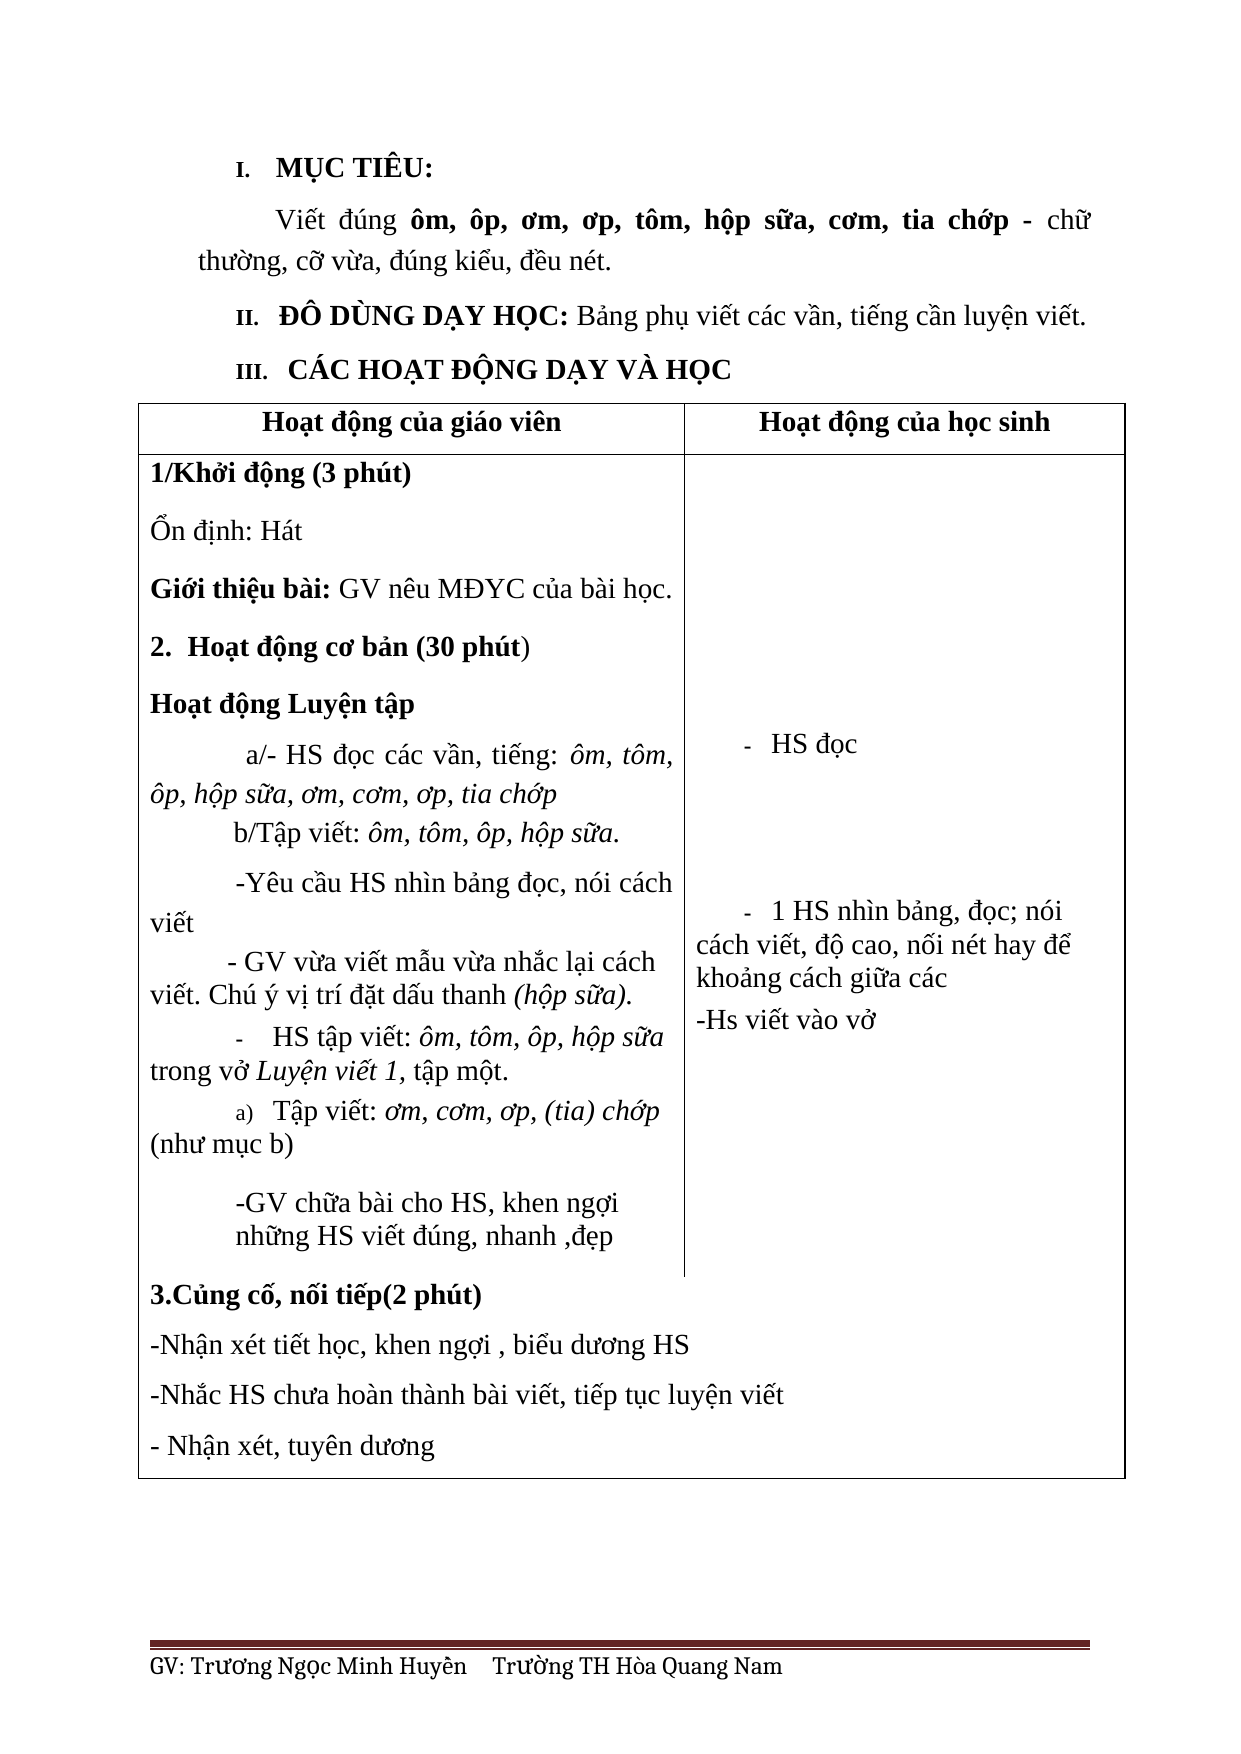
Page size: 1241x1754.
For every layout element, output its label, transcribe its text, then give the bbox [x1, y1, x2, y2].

table_cell 3.Củng cố, nối tiếp(2 phút) -Nhận xét tiết học, khen ngợi , biểu dương HS -Nhắc HS chưa hoàn thành bài viết, tiếp tục luyện viết - Nhận xét, tuyên dương [139, 1277, 1124, 1478]
text Viết đúng ôm, ôp, ơm, ơp, tôm, hộp sữa, cơm, tia chớp - chữ thường, cỡ vừa, đúng kiểu, đều nét. [198, 202, 1090, 277]
table_header Hoạt động của học sinh [685, 404, 1124, 454]
table_cell HS đọc 1 HS nhìn bảng, đọc; nói cách viết, độ cao, nối nét hay để khoảng cách giữa các -Hs viết vào vở [685, 687, 1124, 1277]
list CÁC HOẠT ĐỘNG DẠY VÀ HỌC [150, 352, 1090, 386]
table_cell 1/Khởi động (3 phút) Ổn định: Hát Giới thiệu bài: GV nêu MĐYC của bài học. Hoạt động cơ bản (30 phút) [139, 455, 684, 687]
list MỤC TIÊU: [150, 150, 1090, 183]
list ĐÔ DÙNG DẠY HỌC: Bảng phụ viết các vần, tiếng cần luyện viết. [150, 298, 1090, 332]
table_header Hoạt động của giáo viên [139, 404, 684, 454]
table_cell [685, 455, 1124, 687]
table_cell Hoạt động Luyện tập a/- HS đọc các vần, tiếng: ôm, tôm, ôp, hộp sữa, ơm, cơm, ơp, tia chớp b/Tập viết: ôm, tôm, ôp, hộp sữa. -Yêu cầu HS nhìn bảng đọc, nói cách viết - GV vừa viết mẫu vừa nhắc lại cách viết. Chú ý vị trí đặt dấu thanh (hộp sữa). HS tập viết: ôm, tôm, ôp, hộp sữa trong vở Luyện viết 1, tập một. Tập viết: ơm, cơm, ơp, (tia) chớp (như mục b) -GV chữa bài cho HS, khen ngợi những HS viết đúng, nhanh ,đẹp [139, 687, 684, 1277]
